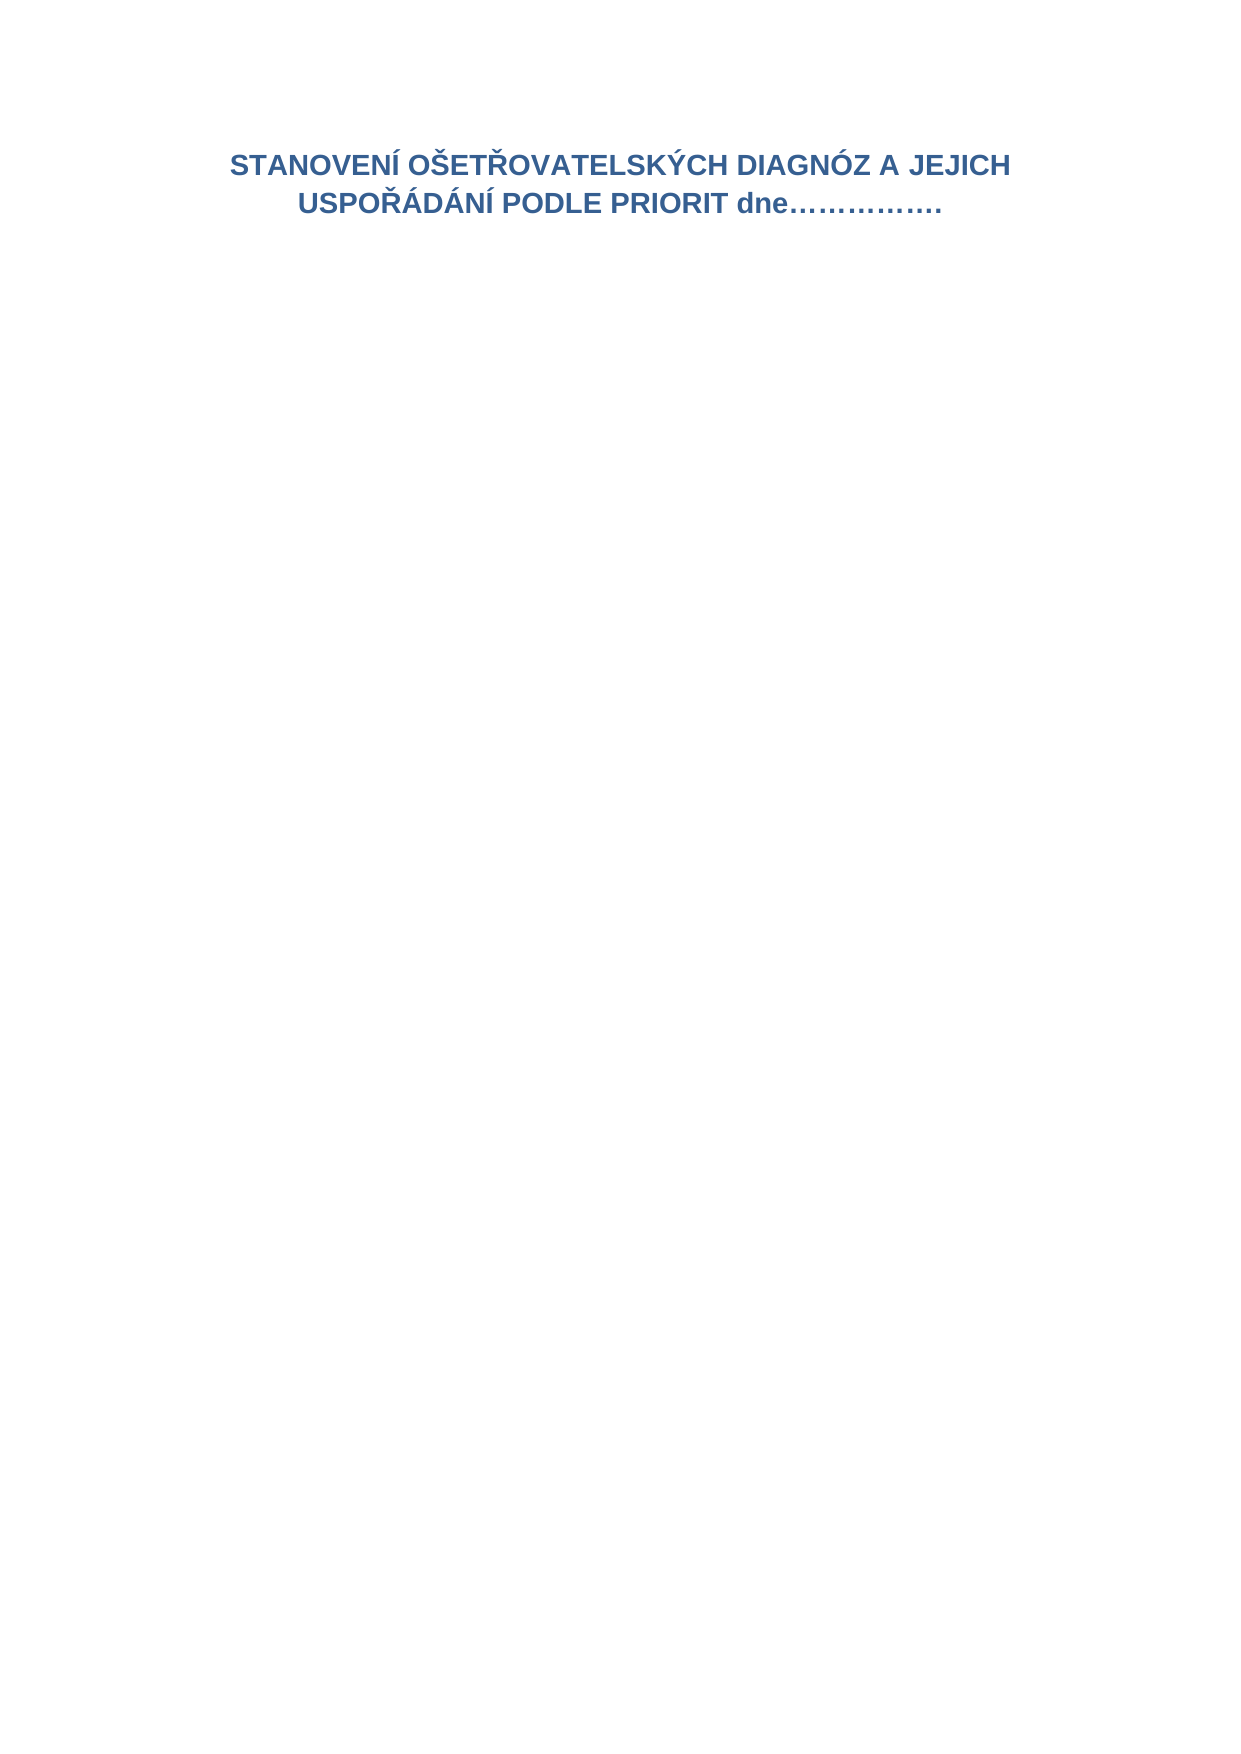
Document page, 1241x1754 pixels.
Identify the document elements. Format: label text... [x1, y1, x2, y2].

text STANOVENÍ OŠETŘOVATELSKÝCH DIAGNÓZ A JEJICH USPOŘÁDÁNÍ PODLE PRIORIT dne……………. [148, 148, 1093, 220]
